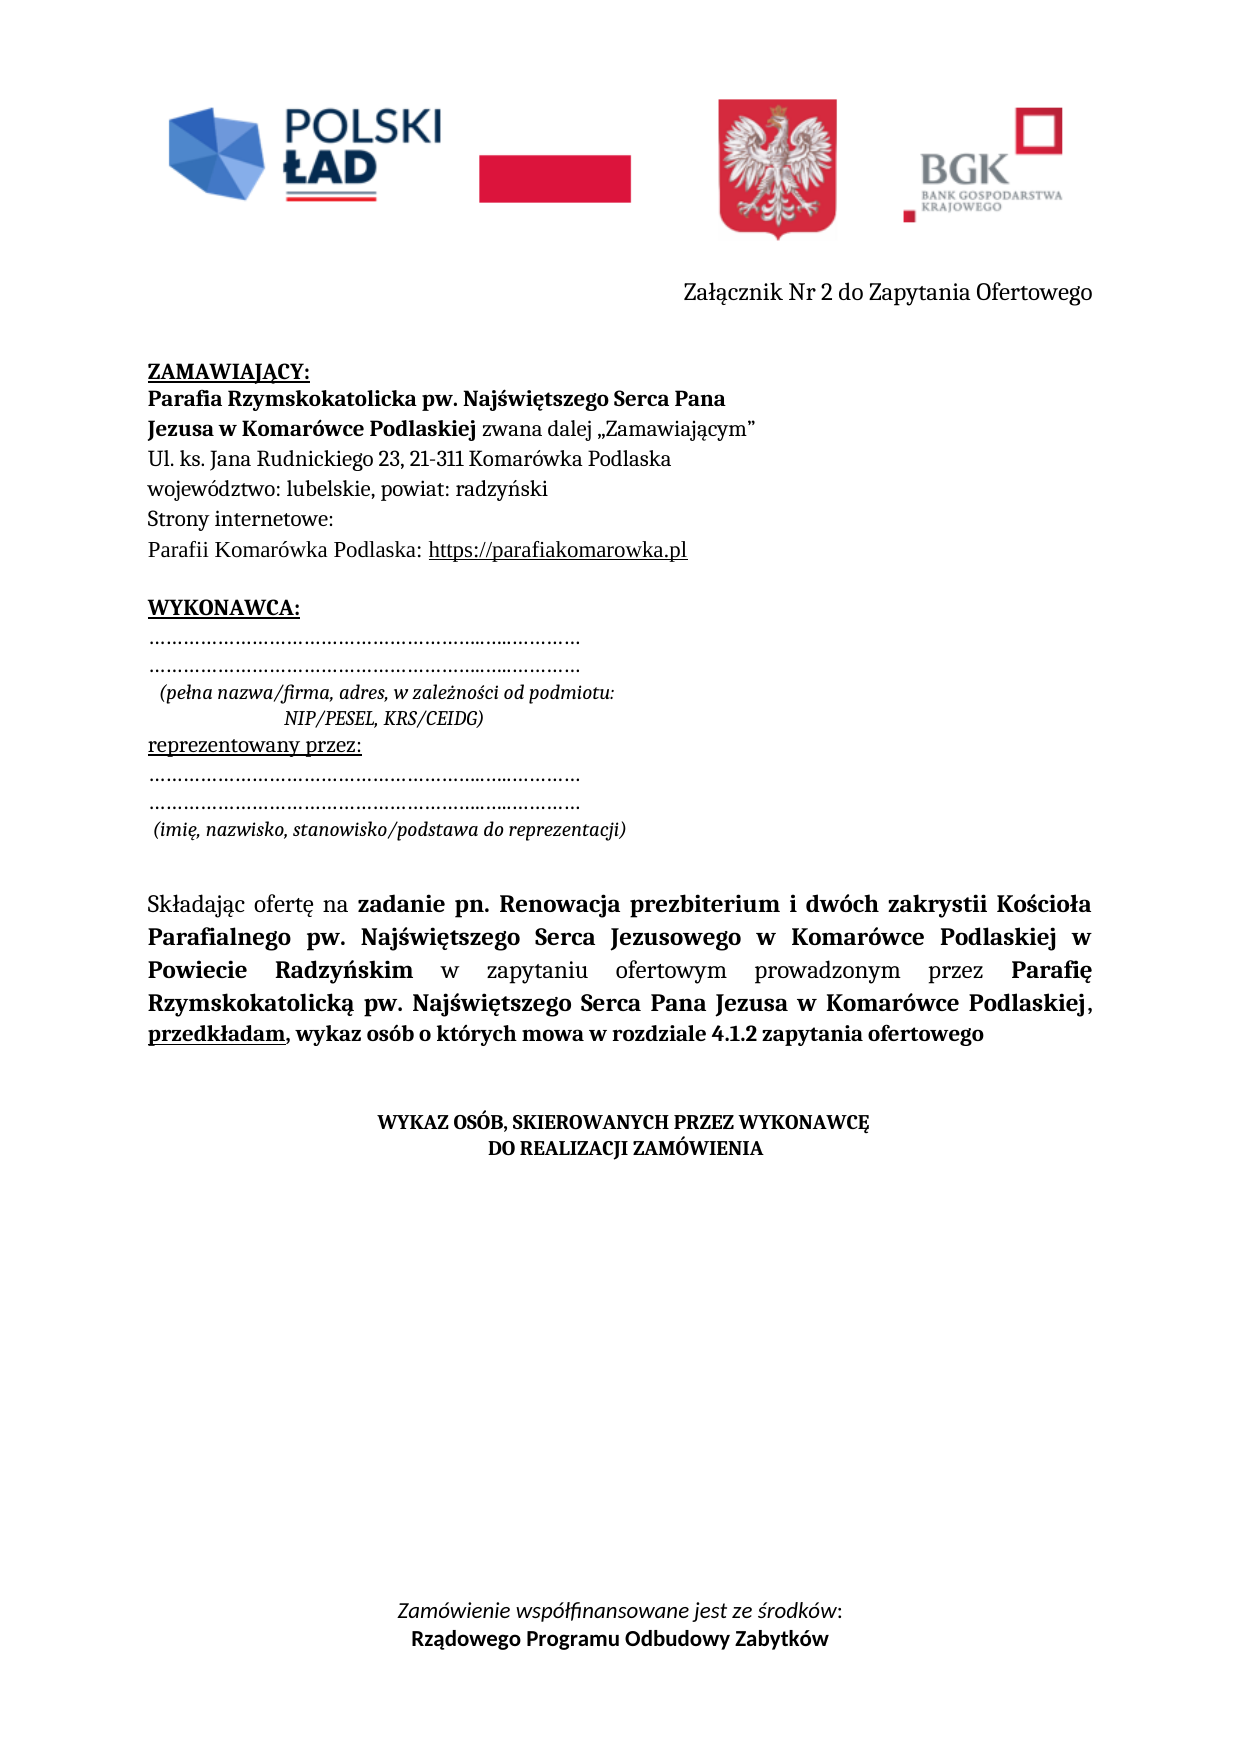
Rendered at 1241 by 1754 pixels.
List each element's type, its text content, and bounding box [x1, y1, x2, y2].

text (pełna nazwa/firma, adres, w zależności od podmiotu: NIP/PESEL, KRS/CEIDG) [148, 680, 621, 730]
text Jezusa w Komarówce Podlaskiej zwana dalej „Zamawiającym” [148, 416, 1093, 442]
text WYKAZ OSÓB, SKIEROWANYCH PRZEZ WYKONAWCĘ DO REALIZACJI ZAMÓWIENIA [148, 1111, 1104, 1160]
text Parafia Rzymskokatolicka pw. Najświętszego Serca Pana [148, 385, 1093, 412]
text …………………………………………………..…..………… [148, 789, 651, 815]
text …………………………………………………..…..………… [148, 652, 651, 678]
text ZAMAWIAJĄCY: [148, 359, 1093, 385]
text WYKONAWCA: [148, 595, 1093, 621]
text Parafii Komarówka Podlaska: https://parafiakomarowka.pl [148, 536, 1093, 563]
text Strony internetowe: [148, 506, 1093, 532]
text …………………………………………………..…..………… [148, 623, 651, 650]
text Składając ofertę na zadanie pn. Renowacja prezbiterium i dwóch zakrystii Kościoła Parafialnego pw. Najświętszego Serca Jezusowego w Komarówce Podlaskiej w Powiecie Radzyńskim w zapytaniu ofertowym prowadzonym przez Parafię Rzymskokatolicką pw. Najświętszego Serca Pana Jezusa w Komarówce Podlaskiej, przedkładam, wykaz osób o których mowa w rozdziale 4.1.2 zapytania ofertowego [148, 889, 1093, 1048]
text województwo: lubelskie, powiat: radzyński [148, 476, 1093, 502]
text Ul. ks. Jana Rudnickiego 23, 21-311 Komarówka Podlaska [148, 446, 1093, 472]
text …………………………………………………..…..………… [148, 760, 651, 787]
text reprezentowany przez: [148, 732, 1093, 758]
picture [147, 73, 1093, 249]
text (imię, nazwisko, stanowisko/podstawa do reprezentacji) [148, 817, 1093, 841]
text Załącznik Nr 2 do Zapytania Ofertowego [148, 277, 1093, 306]
